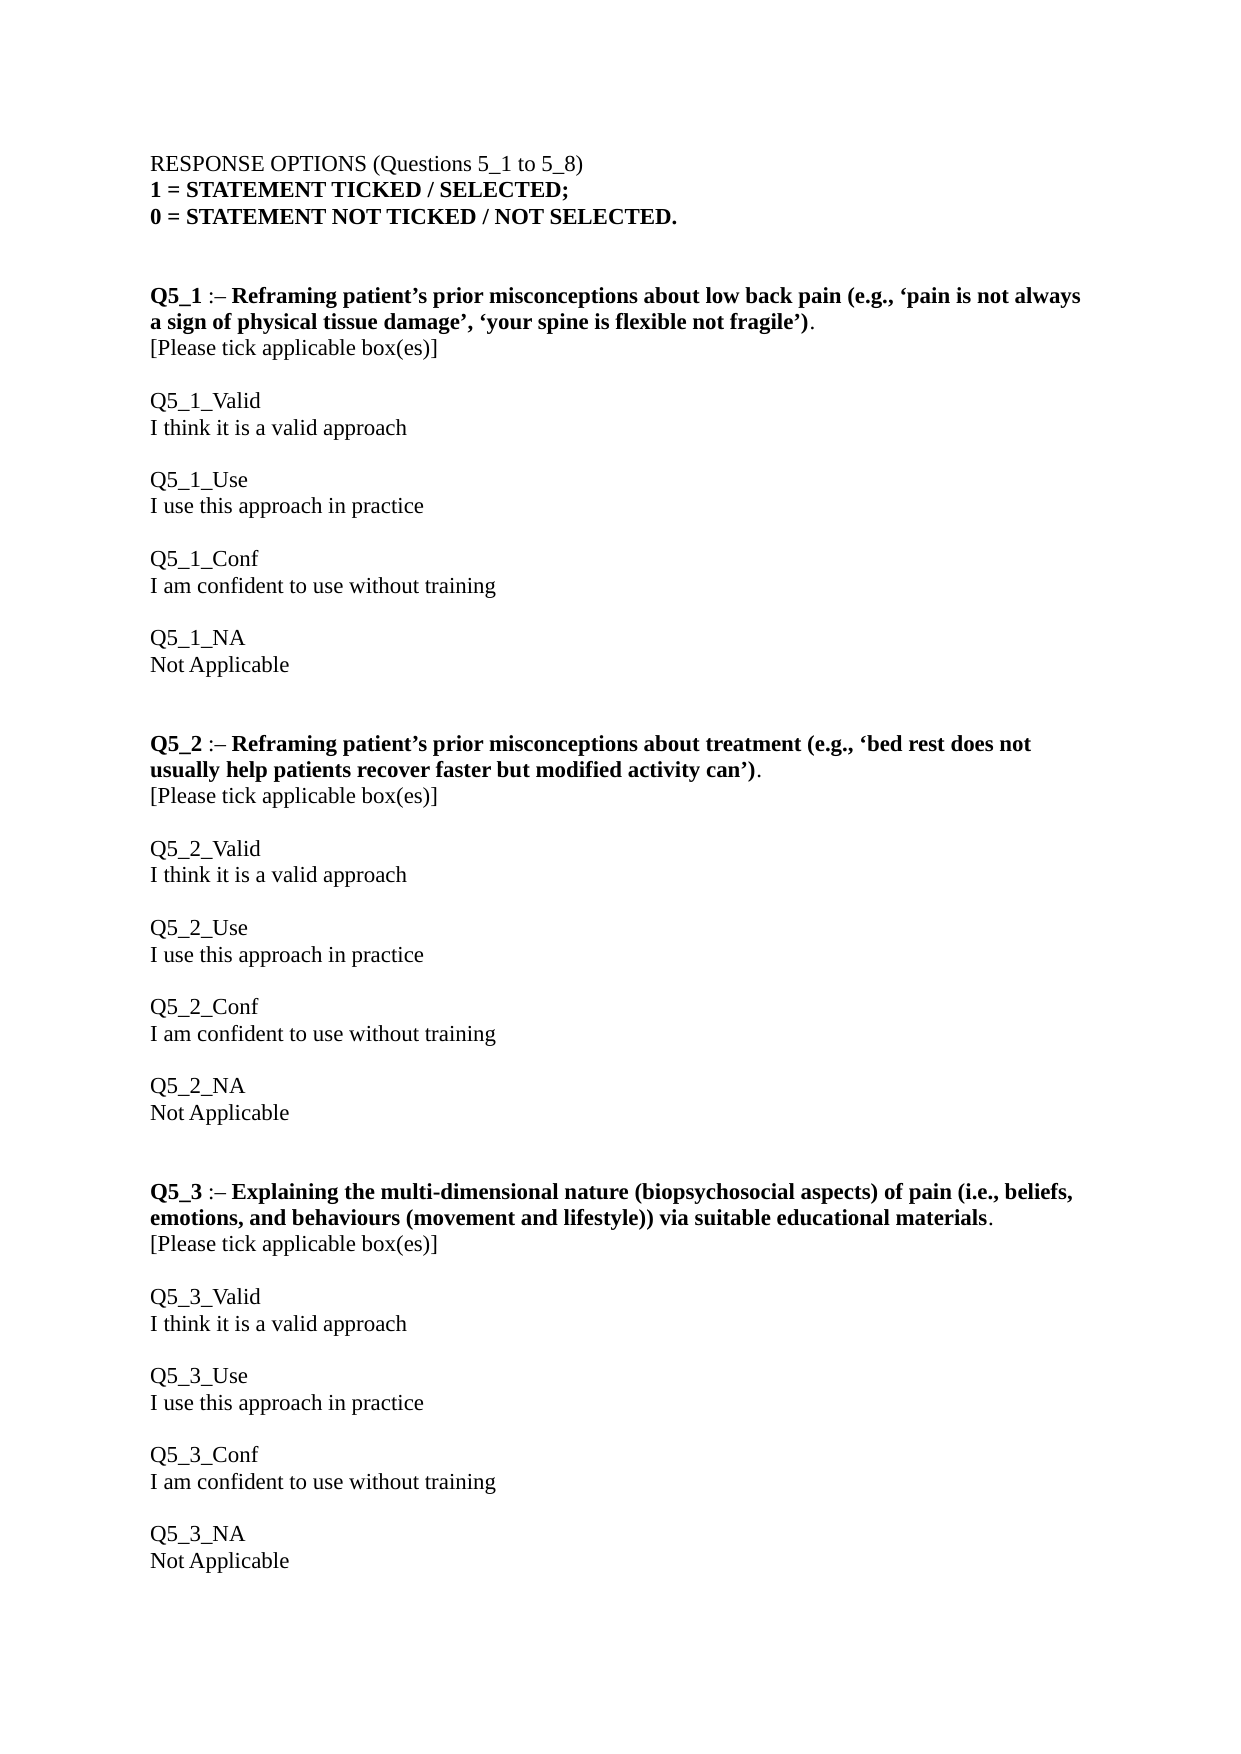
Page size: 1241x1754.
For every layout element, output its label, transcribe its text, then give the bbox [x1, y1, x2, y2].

text Q5_2_Conf [150, 993, 1090, 1020]
text Q5_1_Valid [150, 387, 1090, 413]
text Q5_2_Valid [150, 835, 1090, 862]
text Q5_1_NA [150, 624, 1090, 651]
text [Please tick applicable box(es)] [150, 1231, 1090, 1257]
text Q5_2 :– Reframing patient’s prior misconceptions about treatment (e.g., ‘bed rest does not usually help patients recover faster but modified activity can’). [150, 730, 1090, 782]
text I am confident to use without training [150, 572, 1090, 598]
text I think it is a valid approach [150, 413, 1090, 440]
text Q5_3_Use [150, 1362, 1090, 1389]
text 0 = STATEMENT NOT TICKED / NOT SELECTED. [150, 203, 1090, 229]
text Not Applicable [150, 651, 1090, 677]
text I am confident to use without training [150, 1468, 1090, 1494]
text I think it is a valid approach [150, 862, 1090, 888]
text I use this approach in practice [150, 941, 1090, 967]
text [Please tick applicable box(es)] [150, 334, 1090, 361]
text Q5_2_NA [150, 1072, 1090, 1099]
text 1 = STATEMENT TICKED / SELECTED; [150, 176, 1090, 203]
text Not Applicable [150, 1099, 1090, 1125]
text Not Applicable [150, 1547, 1090, 1573]
text Q5_3 :– Explaining the multi-dimensional nature (biopsychosocial aspects) of pain (i.e., beliefs, emotions, and behaviours (movement and lifestyle)) via suitable educational materials. [150, 1178, 1090, 1231]
text I use this approach in practice [150, 493, 1090, 519]
text Q5_3_Conf [150, 1441, 1090, 1468]
text I am confident to use without training [150, 1020, 1090, 1046]
text Q5_1_Use [150, 466, 1090, 493]
text I think it is a valid approach [150, 1309, 1090, 1336]
text Q5_3_NA [150, 1520, 1090, 1547]
text Q5_2_Use [150, 914, 1090, 941]
text Q5_1_Conf [150, 545, 1090, 572]
text Q5_1 :– Reframing patient’s prior misconceptions about low back pain (e.g., ‘pain is not always a sign of physical tissue damage’, ‘your spine is flexible not fragile’). [150, 282, 1090, 334]
text I use this approach in practice [150, 1389, 1090, 1415]
text [Please tick applicable box(es)] [150, 782, 1090, 809]
text RESPONSE OPTIONS (Questions 5_1 to 5_8) [150, 150, 1090, 176]
text Q5_3_Valid [150, 1283, 1090, 1309]
